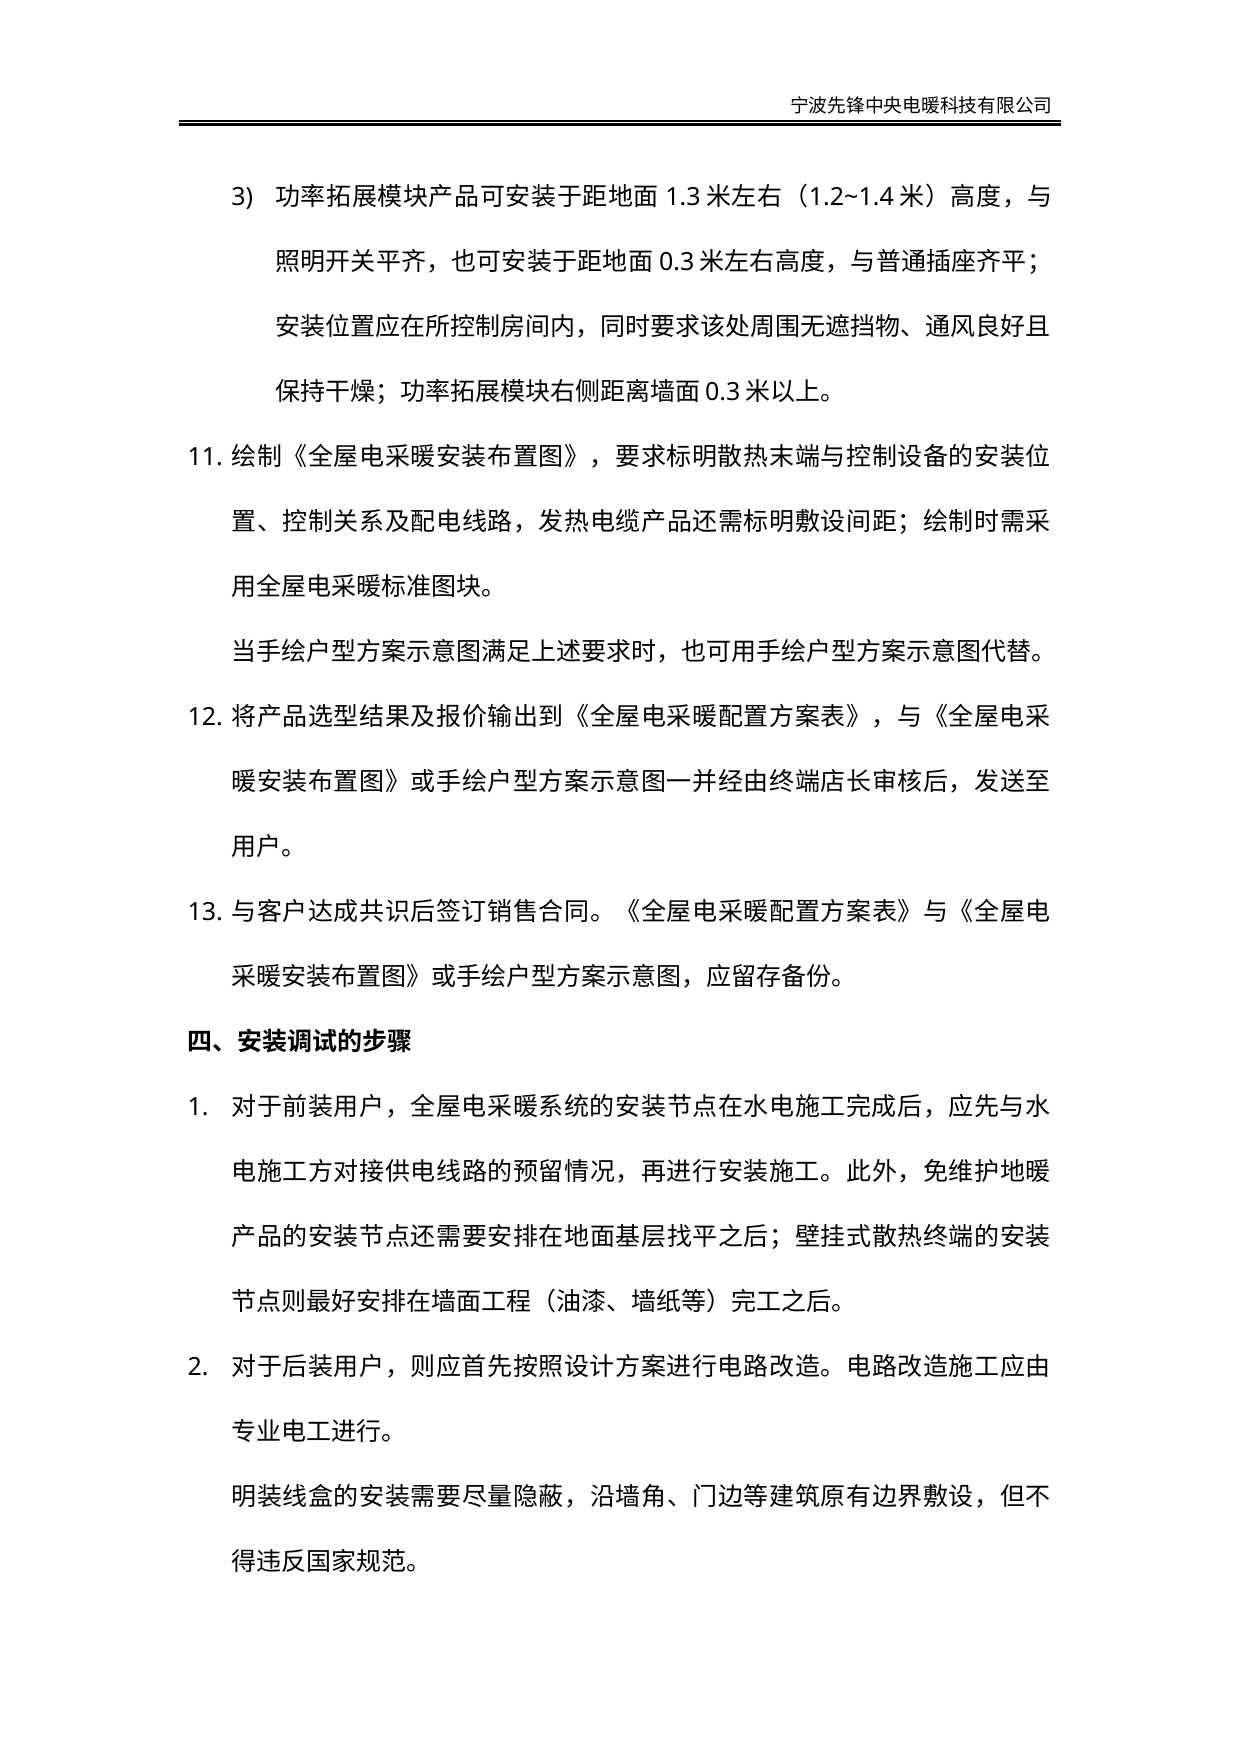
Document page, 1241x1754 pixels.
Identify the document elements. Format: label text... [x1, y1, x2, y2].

list 当手绘户型方案示意图满足上述要求时，也可用手绘户型方案示意图代替。 [231, 617, 1053, 682]
list 明装线盒的安装需要尽量隐蔽，沿墙角、门边等建筑原有边界敷设，但不得违反国家规范。 [231, 1462, 1053, 1592]
list 安装调试的步骤 [187, 1007, 1053, 1072]
list 与客户达成共识后签订销售合同。《全屋电采暖配置方案表》与《全屋电采暖安装布置图》或手绘户型方案示意图，应留存备份。 [187, 877, 1053, 1007]
list 绘制《全屋电采暖安装布置图》，要求标明散热末端与控制设备的安装位置、控制关系及配电线路，发热电缆产品还需标明敷设间距；绘制时需采用全屋电采暖标准图块。 [187, 422, 1053, 617]
list 功率拓展模块产品可安装于距地面1.3米左右（1.2~1.4米）高度，与照明开关平齐，也可安装于距地面0.3米左右高度，与普通插座齐平；安装位置应在所控制房间内，同时要求该处周围无遮挡物、通风良好且保持干燥；功率拓展模块右侧距离墙面0.3米以上。 [231, 162, 1053, 422]
list 对于前装用户，全屋电采暖系统的安装节点在水电施工完成后，应先与水电施工方对接供电线路的预留情况，再进行安装施工。此外，免维护地暖产品的安装节点还需要安排在地面基层找平之后；壁挂式散热终端的安装节点则最好安排在墙面工程（油漆、墙纸等）完工之后。 [187, 1072, 1053, 1332]
list 对于后装用户，则应首先按照设计方案进行电路改造。电路改造施工应由专业电工进行。 [187, 1332, 1053, 1462]
list 将产品选型结果及报价输出到《全屋电采暖配置方案表》，与《全屋电采暖安装布置图》或手绘户型方案示意图一并经由终端店长审核后，发送至用户。 [187, 682, 1053, 877]
